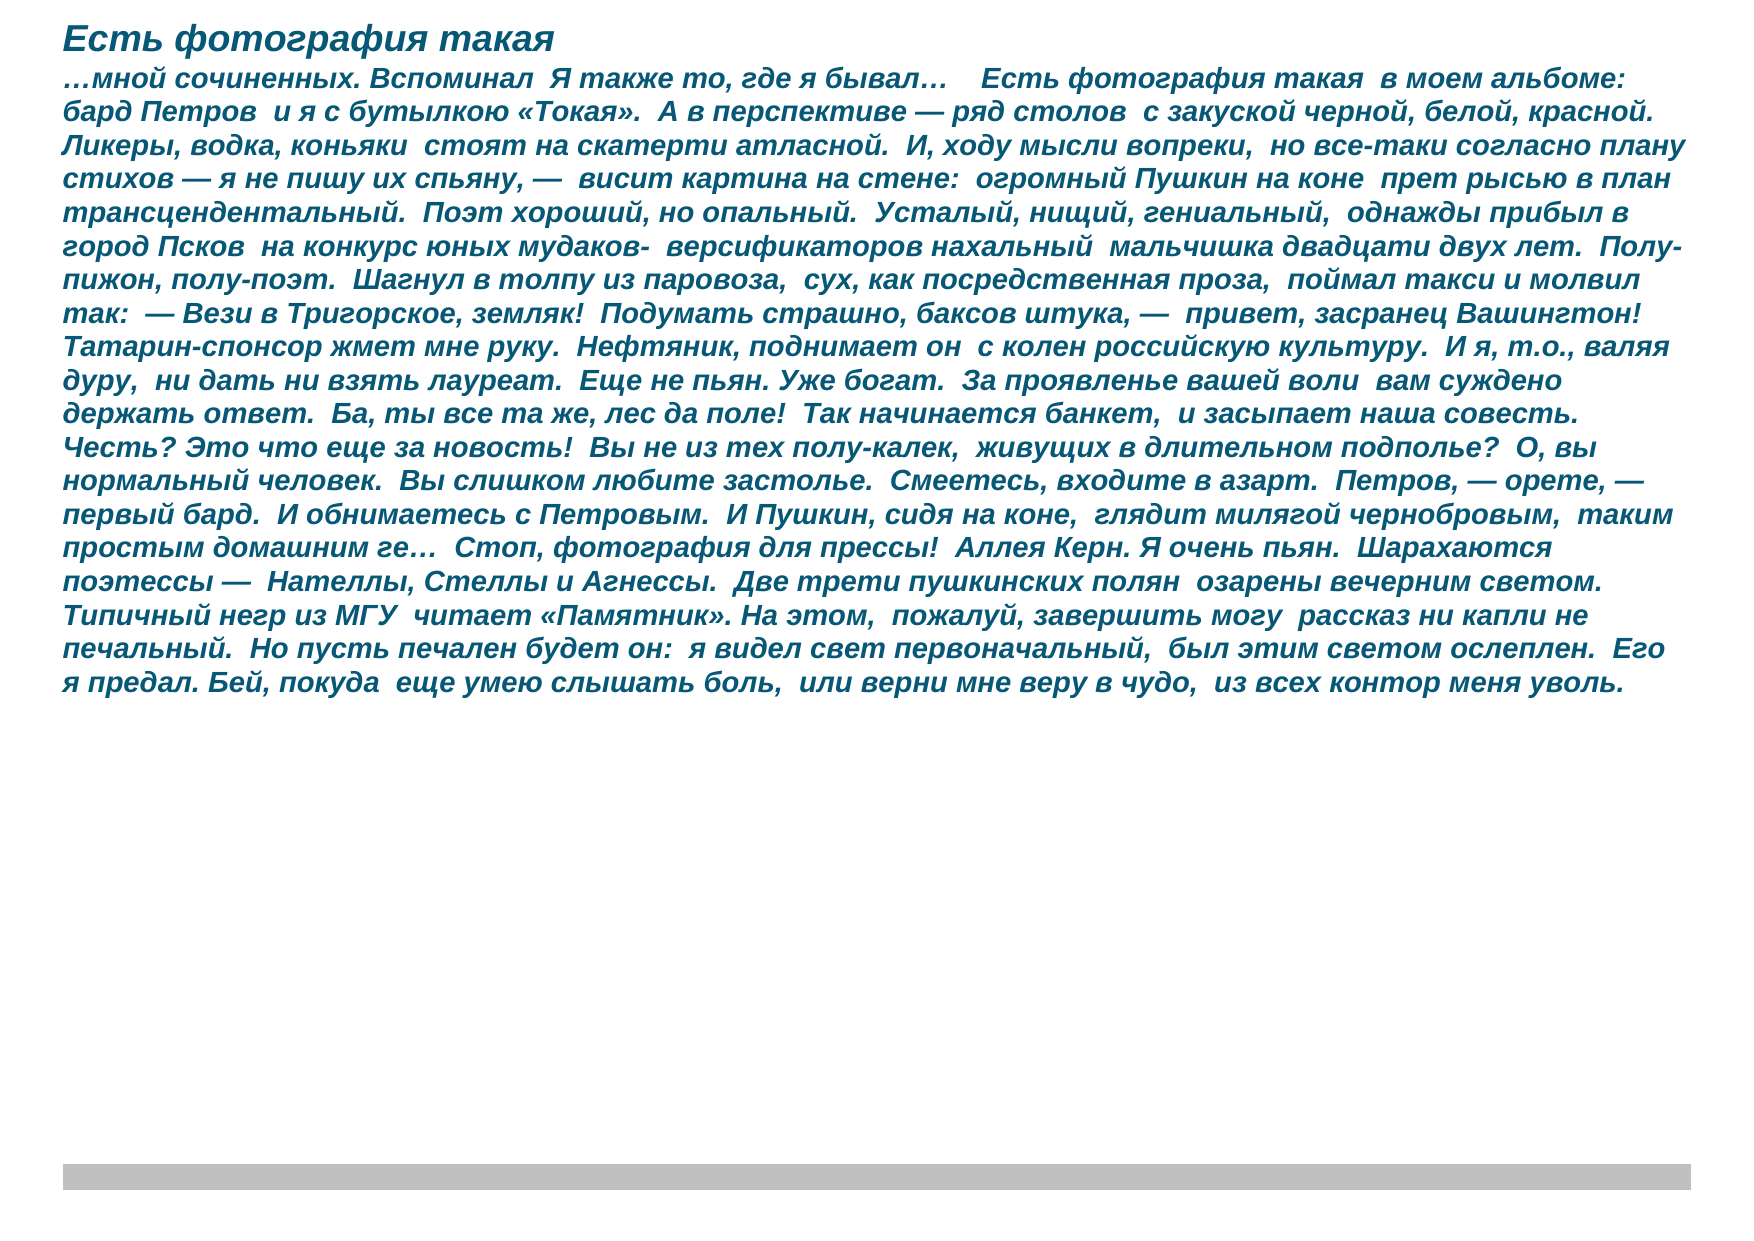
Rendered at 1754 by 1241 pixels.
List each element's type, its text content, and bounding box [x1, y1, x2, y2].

text …мной сочиненных. Вспоминал [62, 61, 1691, 698]
subtitle Есть фотография такая [62, 17, 1691, 60]
